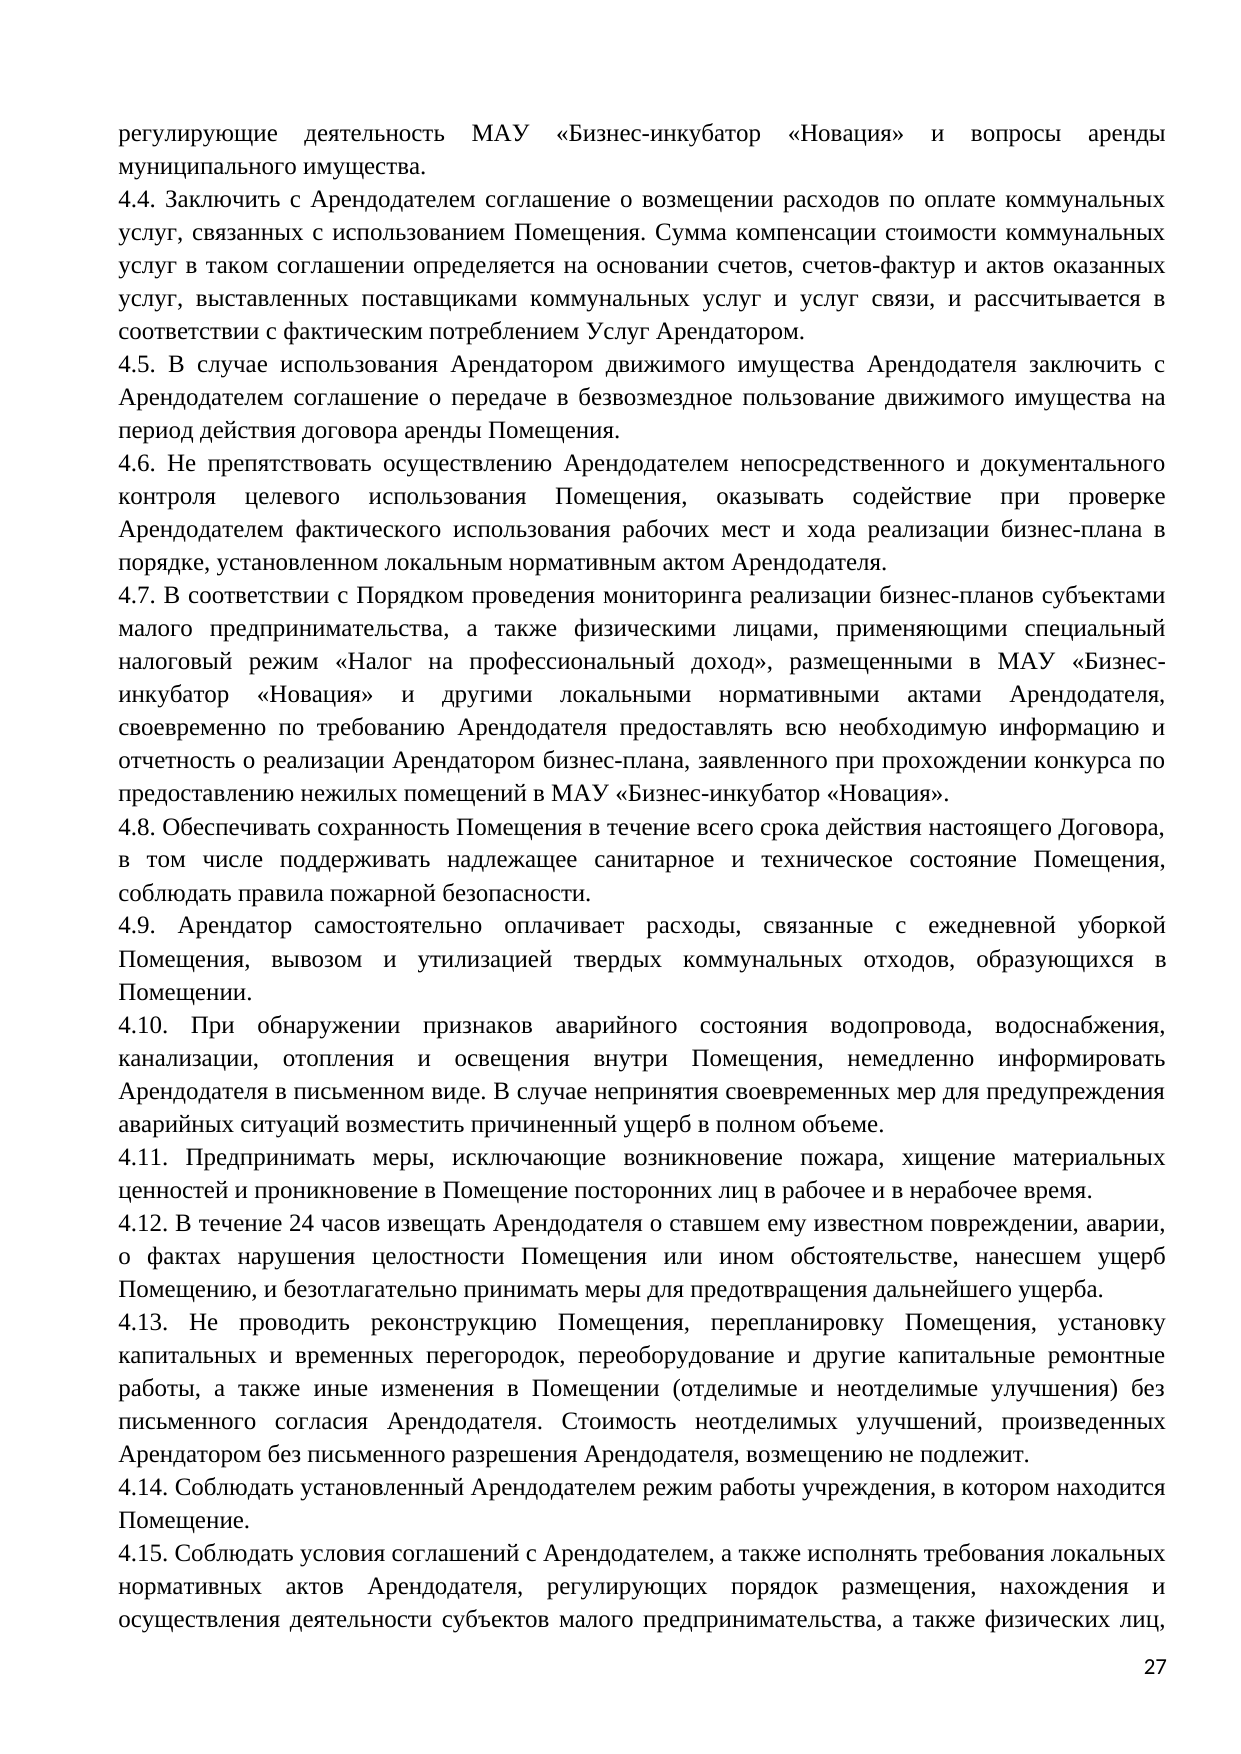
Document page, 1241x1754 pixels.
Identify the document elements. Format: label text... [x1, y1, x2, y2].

text 4.9. Арендатор самостоятельно оплачивает расходы, связанные с ежедневной уборкой Помещения, вывозом и утилизацией твердых коммунальных отходов, образующихся в Помещении. [118, 911, 1167, 1005]
text 4.6. Не препятствовать осуществлению Арендодателем непосредственного и документального контроля целевого использования Помещения, оказывать содействие при проверке Арендодателем фактического использования рабочих мест и хода реализации бизнес-плана в порядке, установленном локальным нормативным актом Арендодателя. [118, 448, 1167, 576]
text 4.7. В соответствии с Порядком проведения мониторинга реализации бизнес-планов субъектами малого предпринимательства, а также физическими лицами, применяющими специальный налоговый режим «Налог на профессиональный доход», размещенными в МАУ «Бизнес-инкубатор «Новация» и другими локальными нормативными актами Арендодателя, своевременно по требованию Арендодателя предоставлять всю необходимую информацию и отчетность о реализации Арендатором бизнес-плана, заявленного при прохождении конкурса по предоставлению нежилых помещений в МАУ «Бизнес-инкубатор «Новация». [118, 580, 1167, 807]
text 4.12. В течение 24 часов извещать Арендодателя о ставшем ему известном повреждении, аварии, о фактах нарушения целостности Помещения или ином обстоятельстве, нанесшем ущерб Помещению, и безотлагательно принимать меры для предотвращения дальнейшего ущерба. [118, 1208, 1167, 1303]
text 4.10. При обнаружении признаков аварийного состояния водопровода, водоснабжения, канализации, отопления и освещения внутри Помещения, немедленно информировать Арендодателя в письменном виде. В случае непринятия своевременных мер для предупреждения аварийных ситуаций возместить причиненный ущерб в полном объеме. [118, 1010, 1167, 1137]
text 4.14. Соблюдать установленный Арендодателем режим работы учреждения, в котором находится Помещение. [118, 1472, 1167, 1534]
text 4.11. Предпринимать меры, исключающие возникновение пожара, хищение материальных ценностей и проникновение в Помещение посторонних лиц в рабочее и в нерабочее время. [118, 1142, 1167, 1203]
text 4.13. Не проводить реконструкцию Помещения, перепланировку Помещения, установку капитальных и временных перегородок, переоборудование и другие капитальные ремонтные работы, а также иные изменения в Помещении (отделимые и неотделимые улучшения) без письменного согласия Арендодателя. Стоимость неотделимых улучшений, произведенных Арендатором без письменного разрешения Арендодателя, возмещению не подлежит. [118, 1307, 1167, 1468]
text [118, 1538, 1167, 1633]
text 4.8. Обеспечивать сохранность Помещения в течение всего срока действия настоящего Договора, в том числе поддерживать надлежащее санитарное и техническое состояние Помещения, соблюдать правила пожарной безопасности. [118, 812, 1167, 906]
text 4.5. В случае использования Арендатором движимого имущества Арендодателя заключить с Арендодателем соглашение о передаче в безвозмездное пользование движимого имущества на период действия договора аренды Помещения. [118, 349, 1167, 444]
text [118, 118, 1167, 180]
text 4.4. Заключить с Арендодателем соглашение о возмещении расходов по оплате коммунальных услуг, связанных с использованием Помещения. Сумма компенсации стоимости коммунальных услуг в таком соглашении определяется на основании счетов, счетов-фактур и актов оказанных услуг, выставленных поставщиками коммунальных услуг и услуг связи, и рассчитывается в соответствии с фактическим потреблением Услуг Арендатором. [118, 184, 1167, 345]
